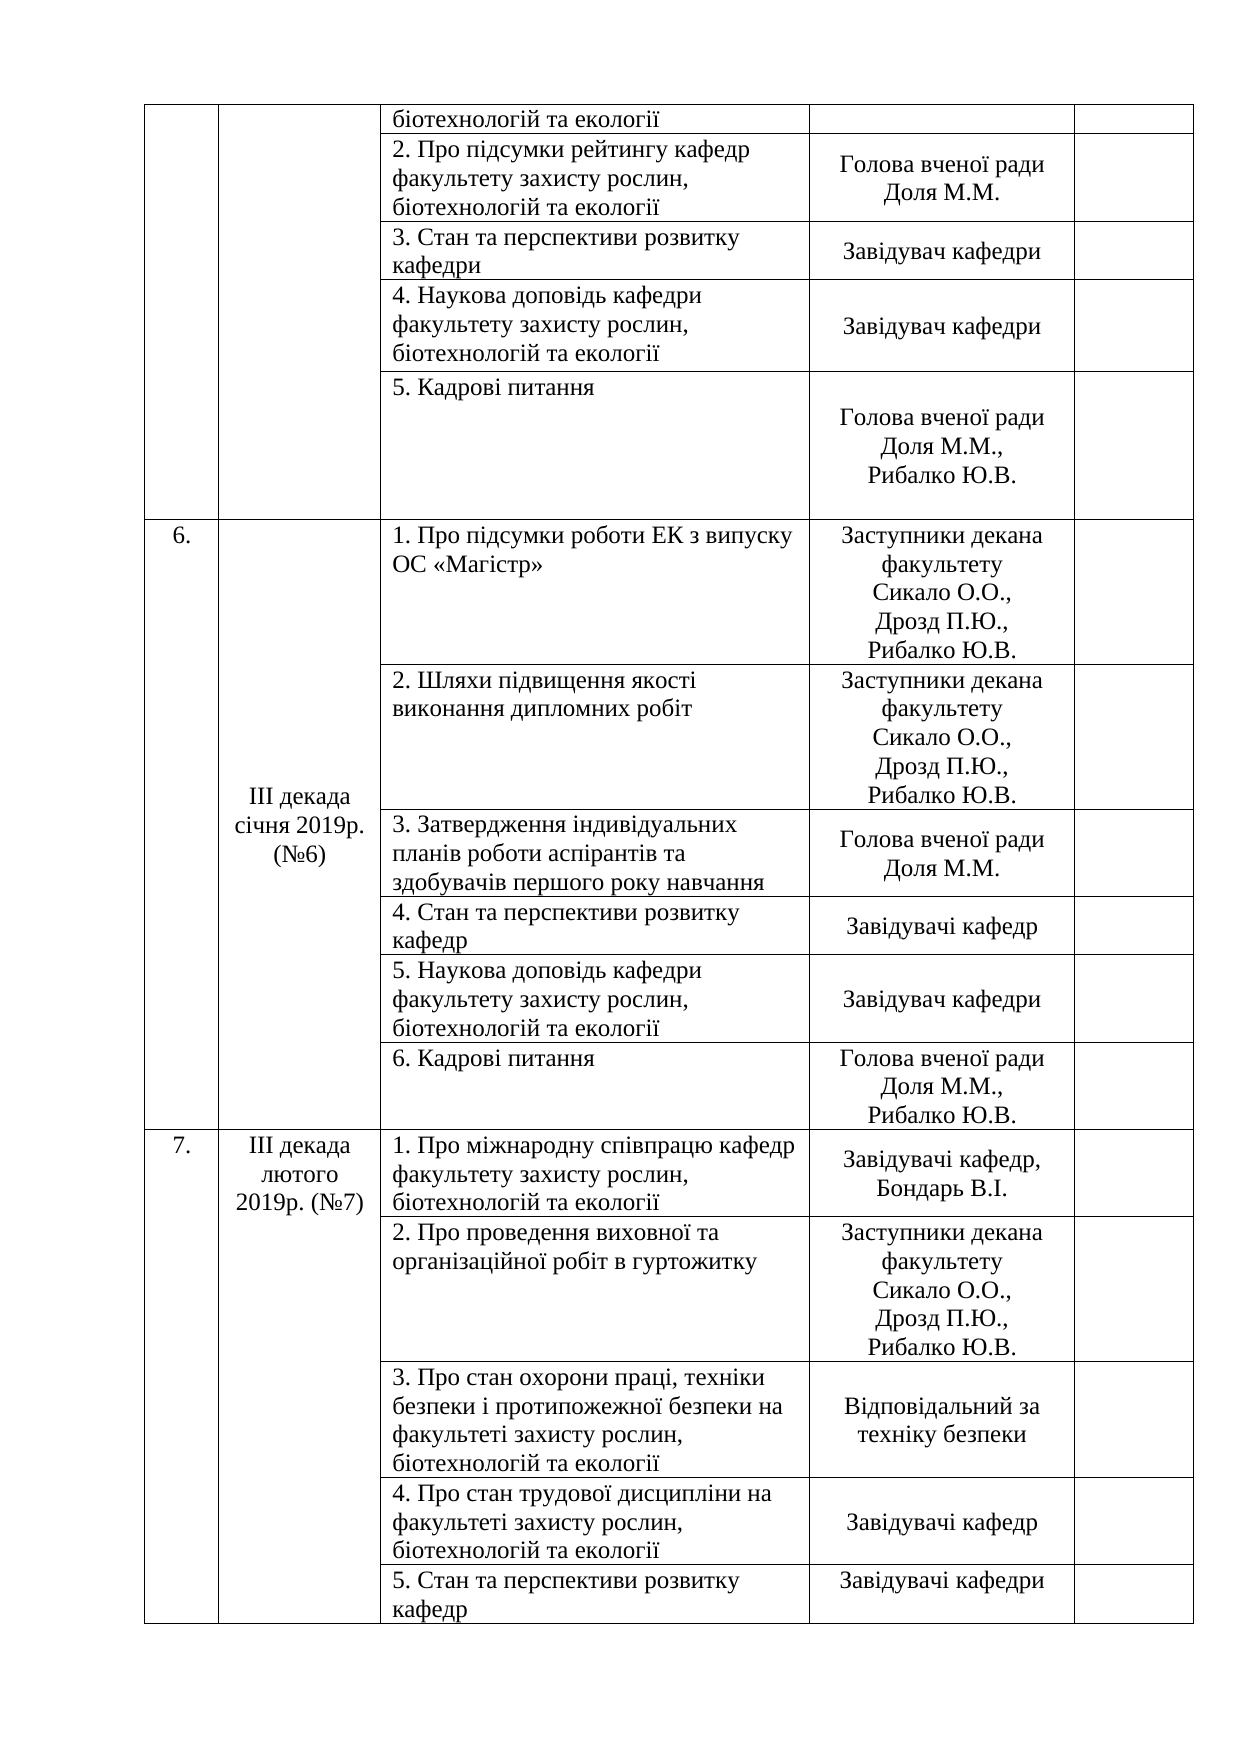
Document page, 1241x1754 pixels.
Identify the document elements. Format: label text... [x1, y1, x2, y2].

table_cell 5. Стан та перспективи розвитку кафедр [381, 1565, 809, 1623]
table_cell [1075, 520, 1193, 664]
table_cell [810, 134, 1074, 221]
table_cell [1075, 955, 1193, 1042]
table_cell 4. Про стан трудової дисципліни на факультеті захисту рослин, біотехнологій та екології [381, 1478, 809, 1564]
table_cell 1. Про міжнародну співпрацю кафедр факультету захисту рослин, біотехнологій та екології [381, 1130, 809, 1216]
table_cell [219, 105, 380, 519]
table_cell [1075, 134, 1193, 221]
table_cell Завідувачі кафедр, Бондарь В.І. [810, 1130, 1074, 1216]
table_cell Завідувач кафедри [810, 222, 1074, 279]
table_cell 6. Кадрові питання [381, 1043, 809, 1129]
table_cell Завідувач кафедри [810, 955, 1074, 1042]
table_cell 2. Про підсумки рейтингу кафедр факультету захисту рослин, біотехнологій та екології [381, 134, 809, 221]
table_cell [1075, 1478, 1193, 1564]
table_cell [1075, 665, 1193, 808]
table_cell 1. Про підсумки роботи ЕК з випуску ОС «Магістр» [381, 520, 809, 664]
table_cell Голова вченої ради Доля М.М., Рибалко Ю.В. [810, 1043, 1074, 1129]
table_cell [1075, 897, 1193, 954]
table_cell Голова вченої ради Доля М.М. [810, 810, 1074, 896]
table_cell [1075, 1565, 1193, 1623]
table_cell 5. Наукова доповідь кафедри факультету захисту рослин, біотехнологій та екології [381, 955, 809, 1042]
table_cell 5. [145, 105, 218, 519]
table_cell 2. Шляхи підвищення якості виконання дипломних робіт [381, 665, 809, 808]
table_cell [1075, 1362, 1193, 1477]
table_cell Відповідальний за техніку безпеки [810, 1362, 1074, 1477]
table_cell IІІ декада лютого 2019р. (№7) [219, 1130, 380, 1623]
table_cell [1075, 1043, 1193, 1129]
table_cell 6. [145, 520, 218, 1129]
table_cell 3. Про стан охорони праці, техніки безпеки і протипожежної безпеки на факультеті захисту рослин, біотехнологій та екології [381, 1362, 809, 1477]
table_cell 7. [145, 1130, 218, 1623]
table_cell 4. Стан та перспективи розвитку кафедр [381, 897, 809, 954]
table_cell Завідувачі кафедр [810, 897, 1074, 954]
table_cell Завідувачі кафедри [810, 1565, 1074, 1623]
table_cell Завідувач кафедри [810, 280, 1074, 371]
table_cell Завідувачі кафедр [810, 1478, 1074, 1564]
table_cell [1075, 105, 1193, 133]
table_cell [1075, 372, 1193, 519]
table_cell Заступники декана факультету Сикало О.О., Дрозд П.Ю., Рибалко Ю.В. [810, 1217, 1074, 1361]
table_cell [810, 105, 1074, 133]
table_cell 5. Кадрові питання [381, 372, 809, 519]
table_cell [1075, 280, 1193, 371]
table_cell [1075, 1130, 1193, 1216]
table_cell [381, 105, 809, 133]
table_cell Голова вченої ради Доля М.М., Рибалко Ю.В. [810, 372, 1074, 519]
table_cell 4. Наукова доповідь кафедри факультету захисту рослин, біотехнологій та екології [381, 280, 809, 371]
table_cell [1075, 222, 1193, 279]
table_cell 3. Стан та перспективи розвитку кафедри [381, 222, 809, 279]
table_cell Заступники декана факультету Сикало О.О., Дрозд П.Ю., Рибалко Ю.В. [810, 520, 1074, 664]
table_cell Заступники декана факультету Сикало О.О., Дрозд П.Ю., Рибалко Ю.В. [810, 665, 1074, 808]
table_cell 2. Про проведення виховної та організаційної робіт в гуртожитку [381, 1217, 809, 1361]
table_cell IІІ декада січня 2019р. (№6) [219, 520, 380, 1129]
table_cell [1075, 810, 1193, 896]
table_cell 3. Затвердження індивідуальних планів роботи аспірантів та здобувачів першого року навчання [381, 810, 809, 896]
table_cell [1075, 1217, 1193, 1361]
